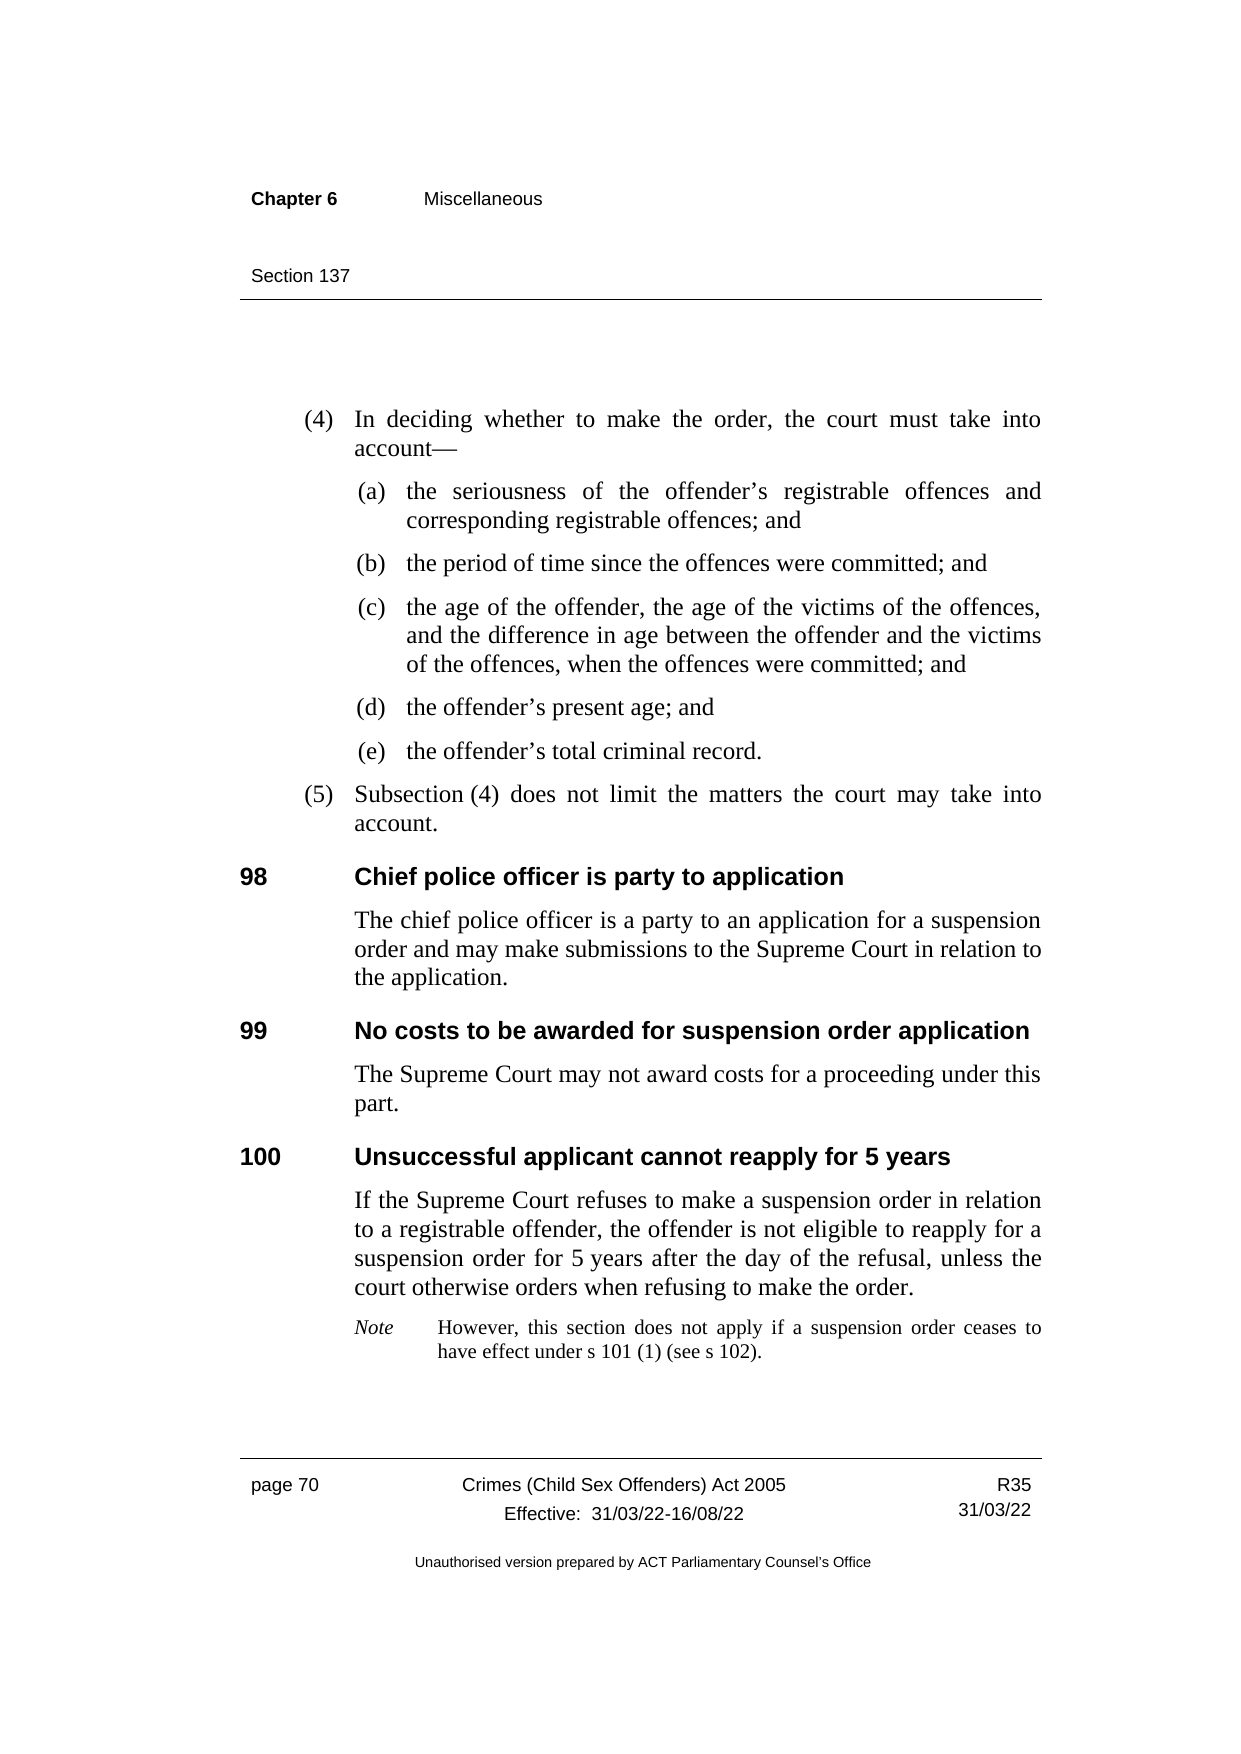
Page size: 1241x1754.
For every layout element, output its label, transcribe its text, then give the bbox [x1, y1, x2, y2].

text (c) the age of the offender, the age of the victims of the offences, and the difference in age between the offender and the victims of the offences, when the offences were committed; and [239, 592, 1042, 678]
text 98 Chief police officer is party to application [239, 862, 1042, 890]
text (b) the period of time since the offences were committed; and [239, 548, 1042, 577]
text (a) the seriousness of the offender’s registrable offences and corresponding registrable offences; and [239, 476, 1042, 534]
text (5) Subsection (4) does not limit the matters the court may take into account. [239, 779, 1042, 837]
text 99 No costs to be awarded for suspension order application [239, 1016, 1042, 1045]
text Note However, this section does not apply if a suspension order ceases to have effect under s 101 (1) (see s 102). [354, 1315, 1042, 1363]
text 100 Unsuccessful applicant cannot reapply for 5 years [239, 1142, 1042, 1171]
text (d) the offender’s present age; and [239, 692, 1042, 721]
text If the Supreme Court refuses to make a suspension order in relation to a registrable offender, the offender is not eligible to reapply for a suspension order for 5 years after the day of the refusal, unless the court otherwise orders when refusing to make the order. [354, 1185, 1042, 1300]
text The chief police officer is a party to an application for a suspension order and may make submissions to the Supreme Court in relation to the application. [354, 905, 1042, 991]
text (e) the offender’s total criminal record. [239, 736, 1042, 764]
text (4) In deciding whether to make the order, the court must take into account— [239, 404, 1042, 462]
text The Supreme Court may not award costs for a proceeding under this part. [354, 1059, 1042, 1117]
